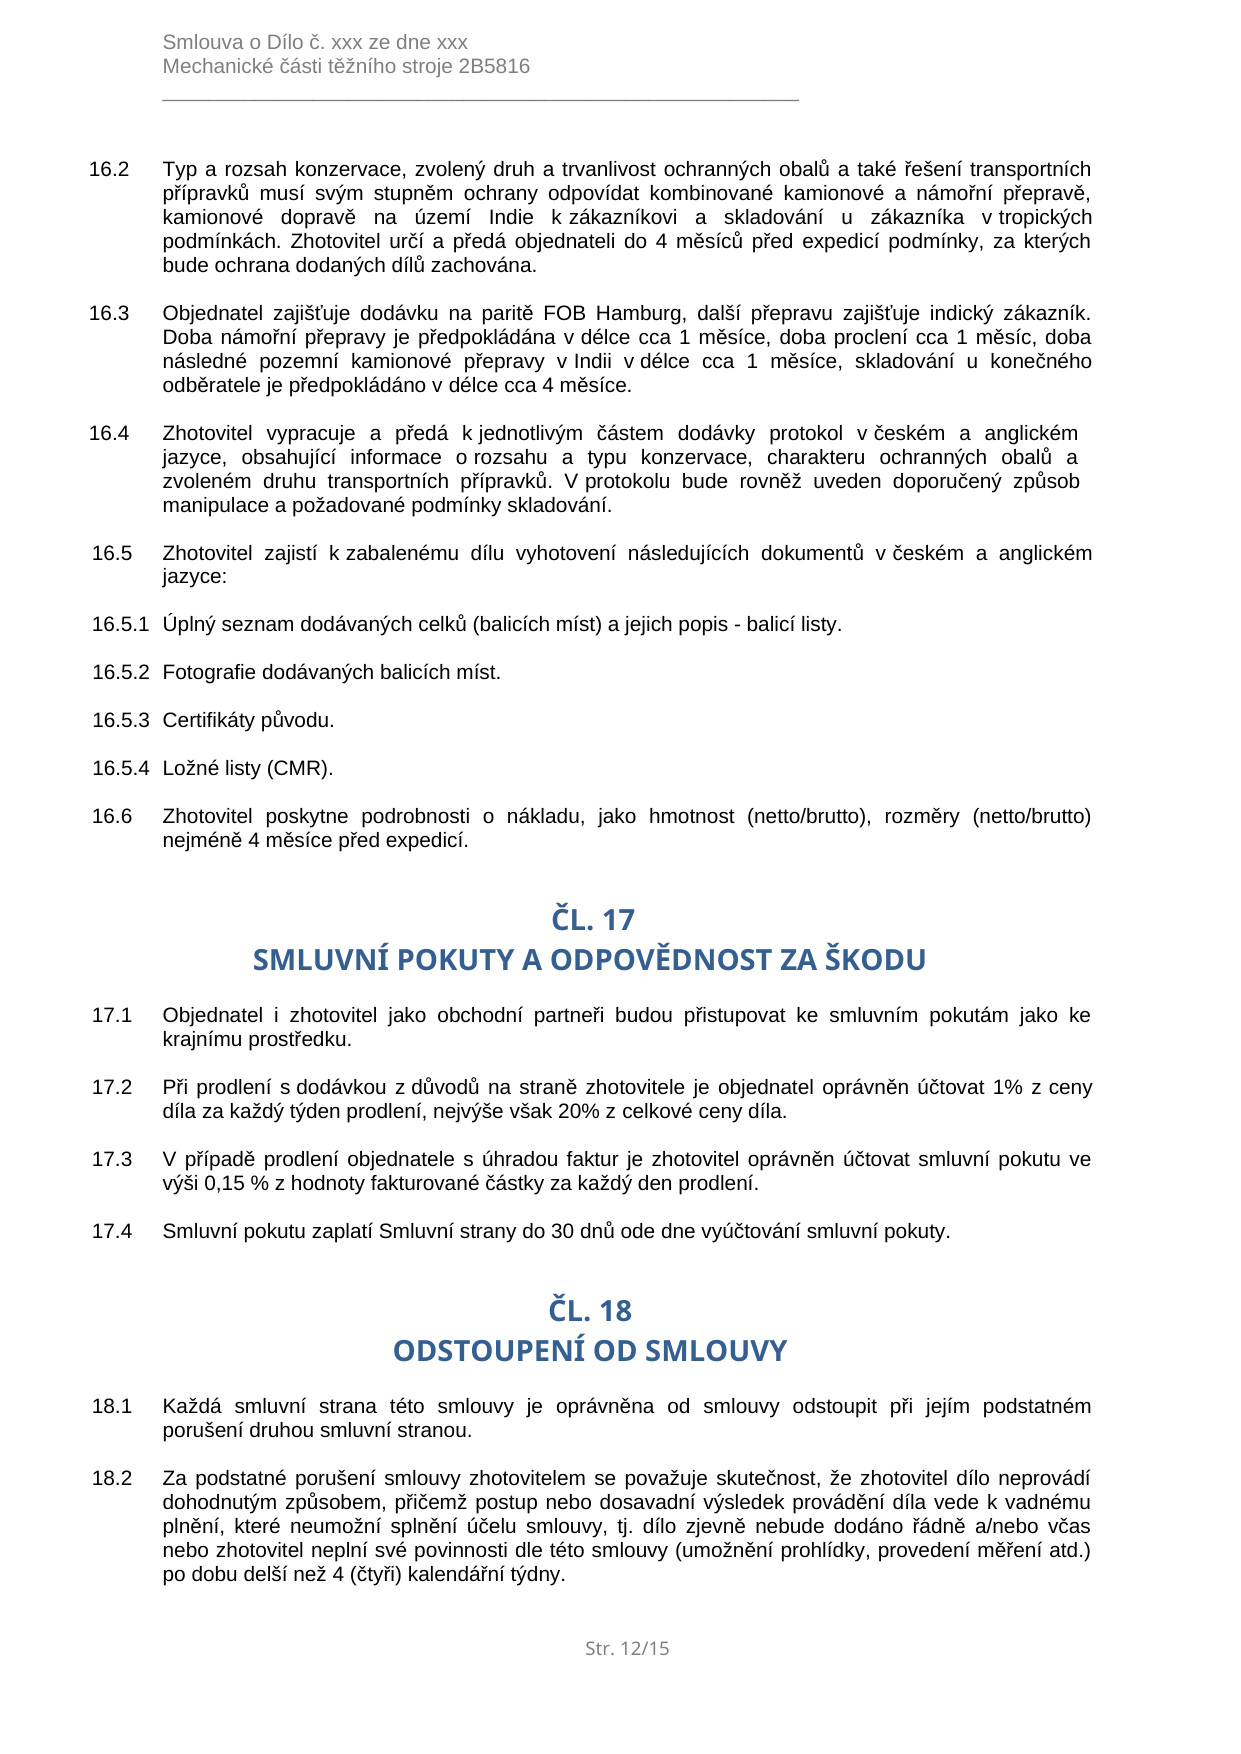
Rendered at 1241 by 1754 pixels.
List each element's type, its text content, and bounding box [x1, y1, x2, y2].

text 17.1 Objednatel i zhotovitel jako obchodní partneři budou přistupovat ke smluvním pokutám jako ke krajnímu prostředku. [92, 1003, 1092, 1051]
text 16.3 Objednatel zajišťuje dodávku na paritě FOB Hamburg, další přepravu zajišťuje indický zákazník. Doba námořní přepravy je předpokládána v délce cca 1 měsíce, doba proclení cca 1 měsíc, doba následné pozemní kamionové přepravy v Indii v délce cca 1 měsíce, skladování u konečného odběratele je předpokládáno v délce cca 4 měsíce. [89, 301, 1092, 396]
text 16.5.4 Ložné listy (CMR). [92, 756, 1092, 780]
text 18.1 Každá smluvní strana této smlouvy je oprávněna od smlouvy odstoupit při jejím podstatném porušení druhou smluvní stranou. [92, 1394, 1092, 1442]
text 16.5.1 Úplný seznam dodávaných celků (balicích míst) a jejich popis - balicí listy. [92, 612, 1092, 636]
text 16.5.3 Certifikáty původu. [92, 708, 1092, 732]
text čl. 17 [87, 900, 1092, 939]
text 17.2 Při prodlení s dodávkou z důvodů na straně zhotovitele je objednatel oprávněn účtovat 1% z ceny díla za každý týden prodlení, nejvýše však 20% z celkové ceny díla. [92, 1075, 1092, 1123]
text 16.5.2 Fotografie dodávaných balicích míst. [92, 660, 1092, 684]
text čl. 18 [87, 1291, 1092, 1330]
text Odstoupení od smlouvy [87, 1330, 1092, 1370]
text 16.4 Zhotovitel vypracuje a předá k jednotlivým částem dodávky protokol v českém a anglickém jazyce, obsahující informace o rozsahu a typu konzervace, charakteru ochranných obalů a zvoleném druhu transportních přípravků. V protokolu bude rovněž uveden doporučený způsob manipulace a požadované podmínky skladování. [89, 421, 1092, 516]
text 17.3 V případě prodlení objednatele s úhradou faktur je zhotovitel oprávněn účtovat smluvní pokutu ve výši 0,15 % z hodnoty fakturované částky za každý den prodlení. [92, 1147, 1092, 1195]
text 16.5 Zhotovitel zajistí k zabalenému dílu vyhotovení následujících dokumentů v českém a anglickém jazyce: [92, 540, 1092, 588]
text 17.4 Smluvní pokutu zaplatí Smluvní strany do 30 dnů ode dne vyúčtování smluvní pokuty. [92, 1219, 1092, 1243]
text 16.2 Typ a rozsah konzervace, zvolený druh a trvanlivost ochranných obalů a také řešení transportních přípravků musí svým stupněm ochrany odpovídat kombinované kamionové a námořní přepravě, kamionové dopravě na území Indie k zákazníkovi a skladování u zákazníka v tropických podmínkách. Zhotovitel určí a předá objednateli do 4 měsíců před expedicí podmínky, za kterých bude ochrana dodaných dílů zachována. [89, 157, 1092, 277]
text 16.6 Zhotovitel poskytne podrobnosti o nákladu, jako hmotnost (netto/brutto), rozměry (netto/brutto) nejméně 4 měsíce před expedicí. [92, 804, 1092, 852]
text 18.2 Za podstatné porušení smlouvy zhotovitelem se považuje skutečnost, že zhotovitel dílo neprovádí dohodnutým způsobem, přičemž postup nebo dosavadní výsledek provádění díla vede k vadnému plnění, které neumožní splnění účelu smlouvy, tj. dílo zjevně nebude dodáno řádně a/nebo včas nebo zhotovitel neplní své povinnosti dle této smlouvy (umožnění prohlídky, provedení měření atd.) po dobu delší než 4 (čtyři) kalendářní týdny. [92, 1466, 1092, 1586]
text smluvní pokuty a odpovědnost za škodu [87, 939, 1092, 979]
